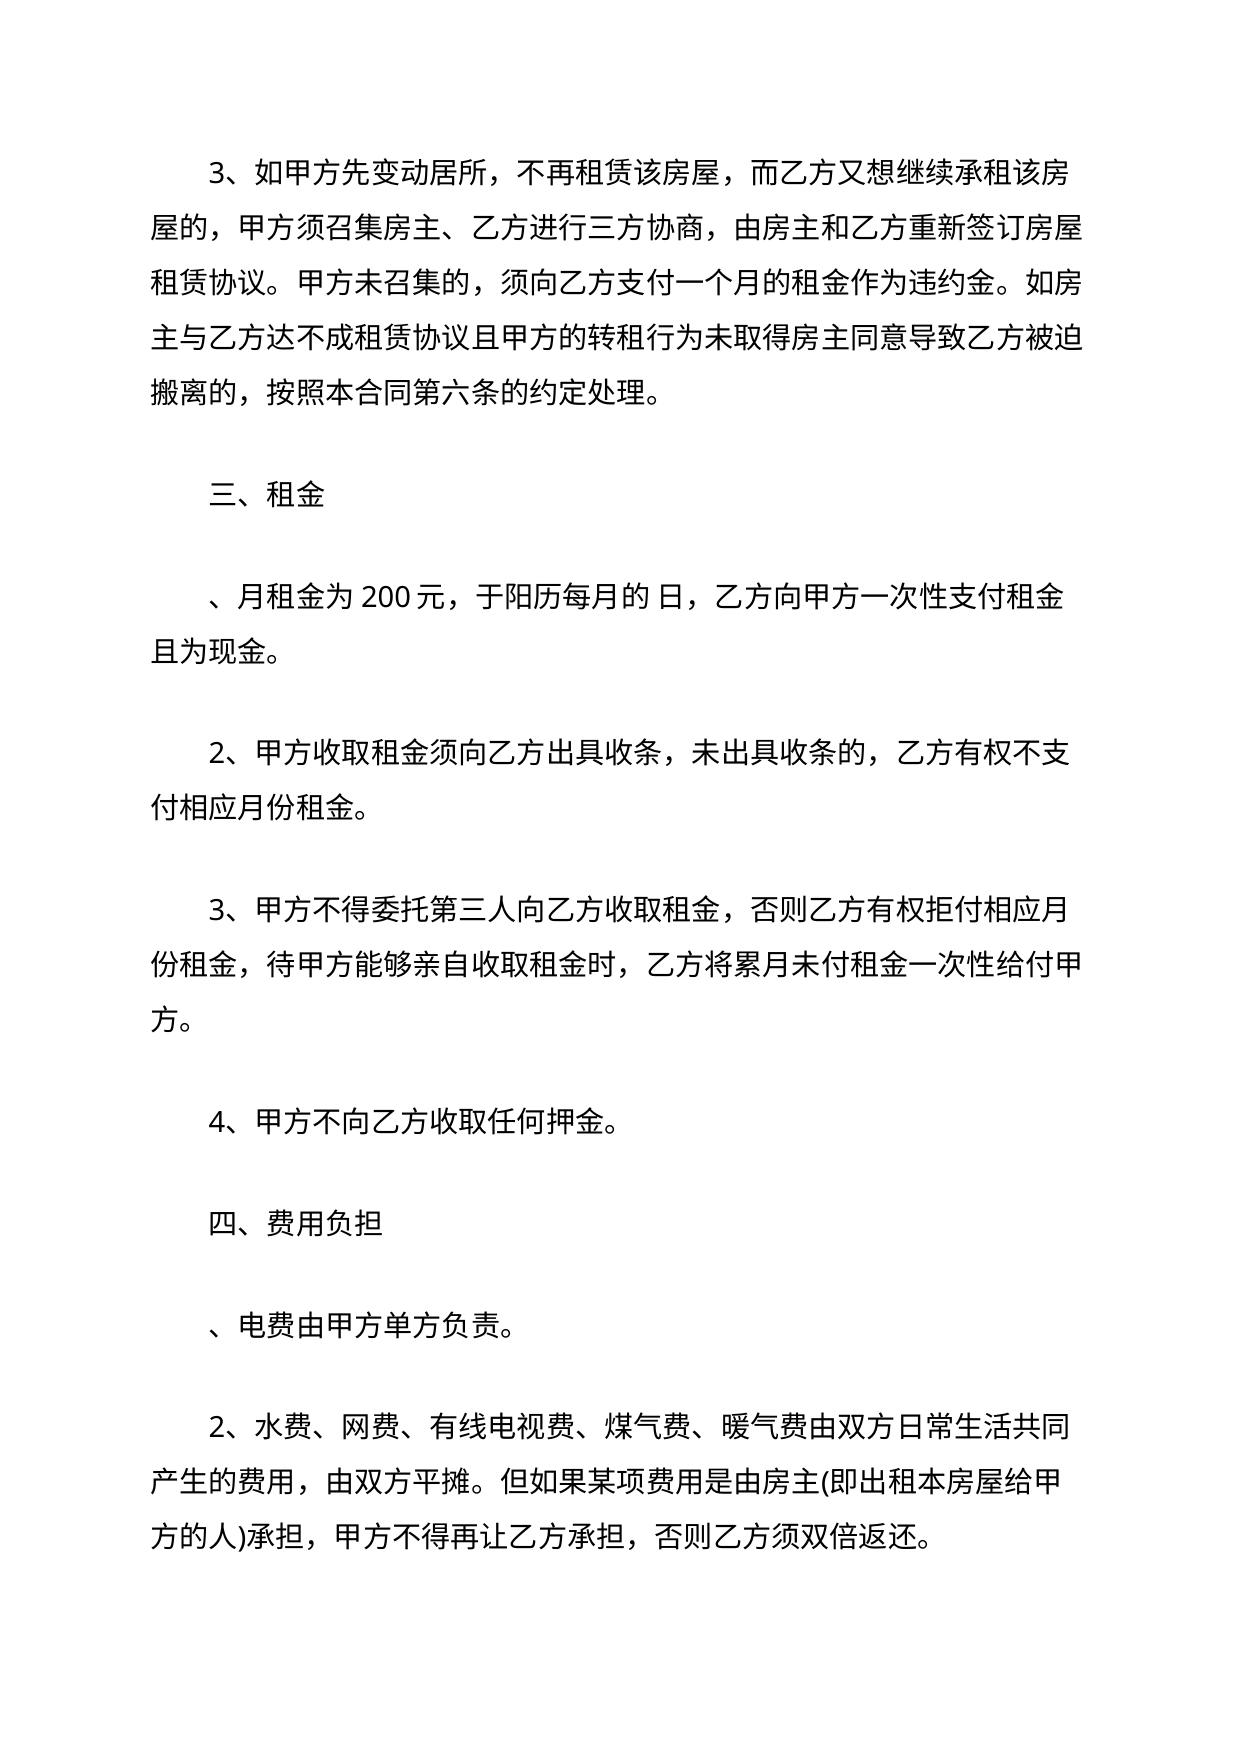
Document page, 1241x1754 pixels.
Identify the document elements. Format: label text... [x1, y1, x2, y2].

text 2、水费、网费、有线电视费、煤气费、暖气费由双方日常生活共同产生的费用，由双方平摊。但如果某项费用是由房主(即出租本房屋给甲方的人)承担，甲方不得再让乙方承担，否则乙方须双倍返还。 [150, 1404, 1090, 1556]
text 四、费用负担 [150, 1200, 1090, 1243]
text 3、甲方不得委托第三人向乙方收取租金，否则乙方有权拒付相应月份租金，待甲方能够亲自收取租金时，乙方将累月未付租金一次性给付甲方。 [150, 887, 1090, 1039]
text 2、甲方收取租金须向乙方出具收条，未出具收条的，乙方有权不支付相应月份租金。 [150, 730, 1090, 827]
text 三、租金 [150, 471, 1090, 514]
text 4、甲方不向乙方收取任何押金。 [150, 1098, 1090, 1141]
text 、月租金为 200元，于阳历每月的 日，乙方向甲方一次性支付租金且为现金。 [150, 573, 1090, 671]
text 3、如甲方先变动居所，不再租赁该房屋，而乙方又想继续承租该房屋的，甲方须召集房主、乙方进行三方协商，由房主和乙方重新签订房屋租赁协议。甲方未召集的，须向乙方支付一个月的租金作为违约金。如房主与乙方达不成租赁协议且甲方的转租行为未取得房主同意导致乙方被迫搬离的，按照本合同第六条的约定处理。 [150, 150, 1090, 412]
text 、电费由甲方单方负责。 [150, 1302, 1090, 1344]
